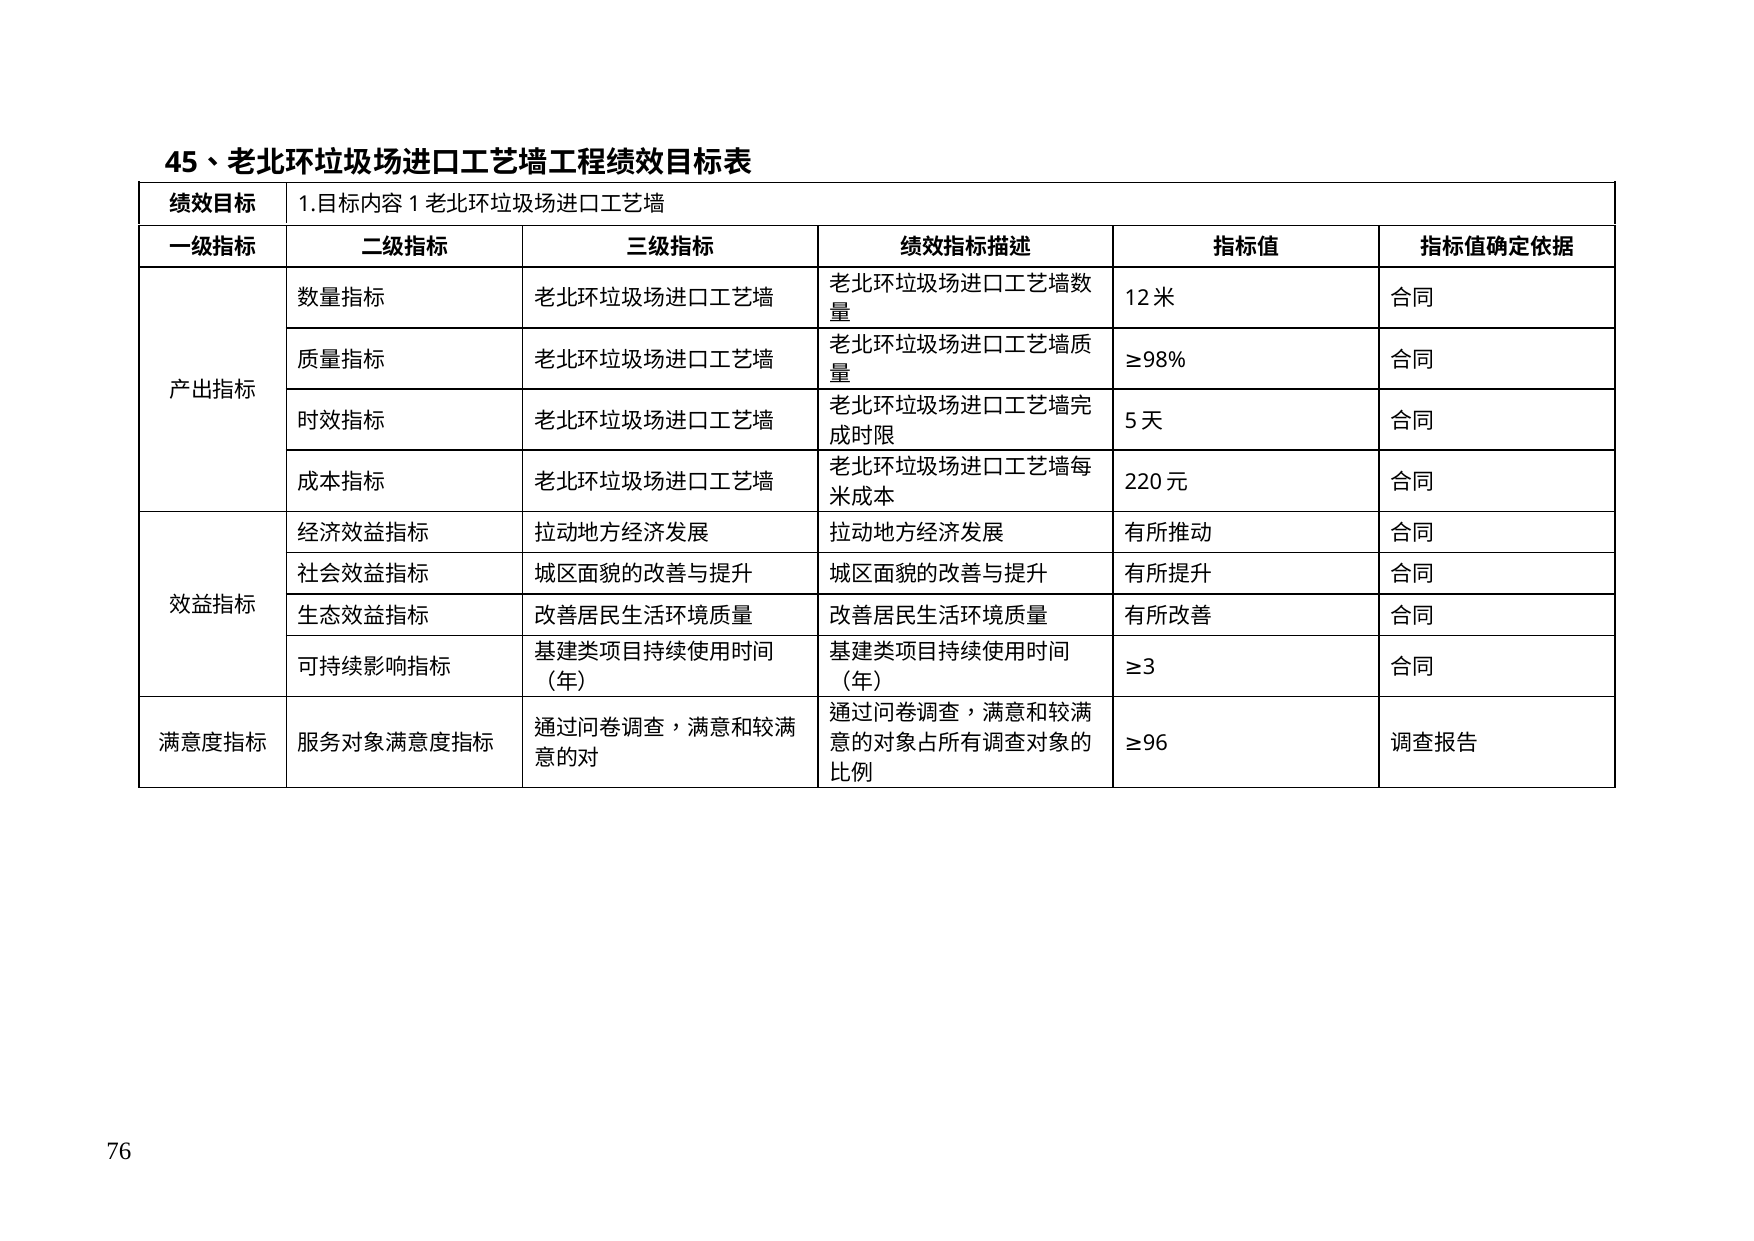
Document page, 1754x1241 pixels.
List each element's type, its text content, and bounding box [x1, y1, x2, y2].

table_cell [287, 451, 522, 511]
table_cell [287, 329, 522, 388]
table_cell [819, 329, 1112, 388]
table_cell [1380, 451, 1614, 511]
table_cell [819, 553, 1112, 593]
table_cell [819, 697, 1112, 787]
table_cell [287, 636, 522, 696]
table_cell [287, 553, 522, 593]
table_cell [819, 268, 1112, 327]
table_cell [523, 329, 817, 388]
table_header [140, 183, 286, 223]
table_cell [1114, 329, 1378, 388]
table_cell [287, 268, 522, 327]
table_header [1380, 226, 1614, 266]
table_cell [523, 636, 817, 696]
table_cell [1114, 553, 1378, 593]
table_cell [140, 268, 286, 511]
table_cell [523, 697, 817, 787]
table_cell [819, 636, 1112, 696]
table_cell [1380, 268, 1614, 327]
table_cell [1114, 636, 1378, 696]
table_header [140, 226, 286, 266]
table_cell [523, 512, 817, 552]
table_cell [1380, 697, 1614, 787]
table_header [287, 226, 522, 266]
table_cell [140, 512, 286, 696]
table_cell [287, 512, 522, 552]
text 45、老北环垃圾场进口工艺墙工程绩效目标表 [106, 142, 1648, 181]
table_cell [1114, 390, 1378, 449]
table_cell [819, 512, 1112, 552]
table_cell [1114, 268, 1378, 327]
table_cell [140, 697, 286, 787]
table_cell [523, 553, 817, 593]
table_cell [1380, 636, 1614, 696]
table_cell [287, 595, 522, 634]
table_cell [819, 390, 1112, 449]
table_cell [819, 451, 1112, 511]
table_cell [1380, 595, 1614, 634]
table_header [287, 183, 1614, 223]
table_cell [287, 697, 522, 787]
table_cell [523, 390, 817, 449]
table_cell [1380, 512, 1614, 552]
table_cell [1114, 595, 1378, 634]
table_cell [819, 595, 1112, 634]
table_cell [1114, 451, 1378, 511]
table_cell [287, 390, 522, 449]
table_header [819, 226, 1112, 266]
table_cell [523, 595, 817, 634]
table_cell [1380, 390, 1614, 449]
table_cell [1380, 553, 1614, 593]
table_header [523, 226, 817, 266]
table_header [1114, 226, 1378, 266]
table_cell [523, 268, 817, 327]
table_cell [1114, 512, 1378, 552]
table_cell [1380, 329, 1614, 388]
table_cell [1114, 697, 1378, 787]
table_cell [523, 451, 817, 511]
